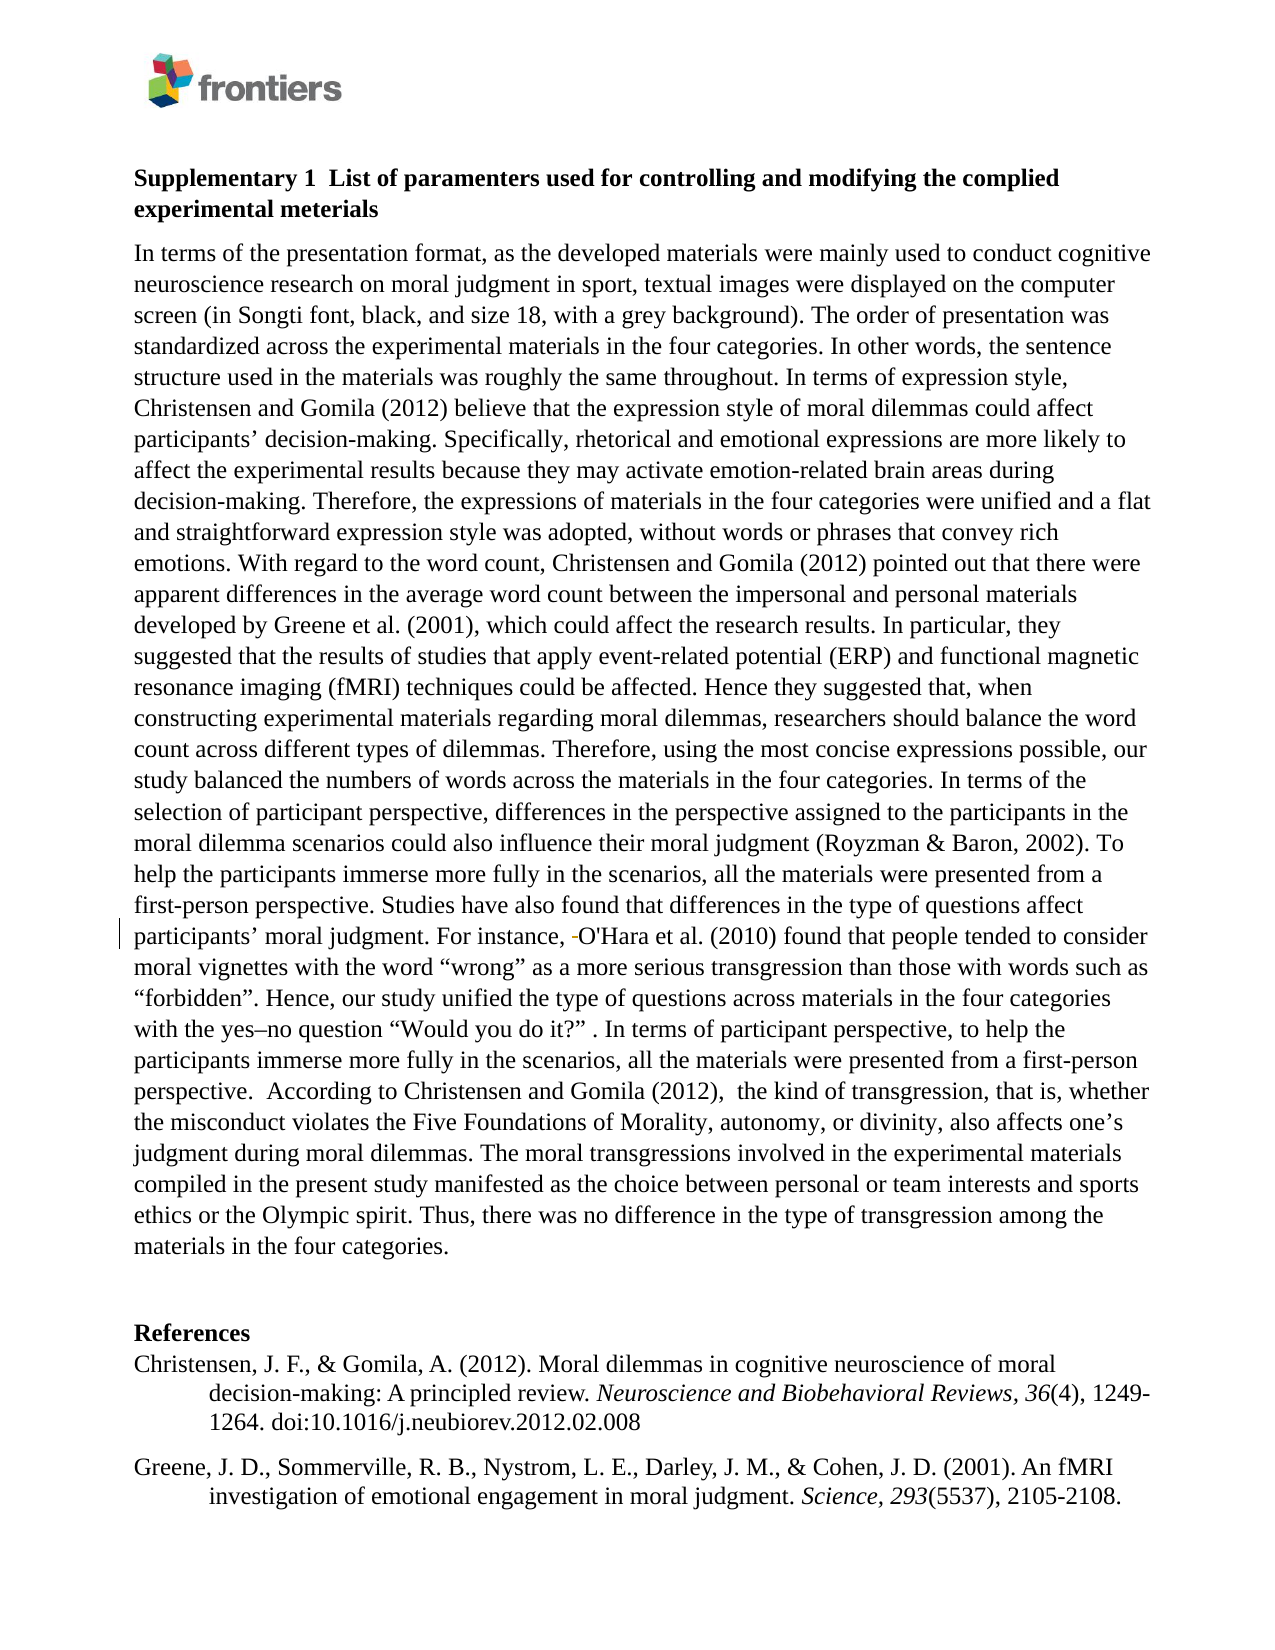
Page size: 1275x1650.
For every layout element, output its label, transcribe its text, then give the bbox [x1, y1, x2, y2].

text Supplementary 1 List of paramenters used for controlling and modifying the complied experimental meterials [133, 163, 1152, 223]
picture [133, 42, 361, 124]
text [133, 1452, 1152, 1510]
text In terms of the presentation format, as the developed materials were mainly used to conduct cognitive neuroscience research on moral judgment in sport, textual images were displayed on the computer screen (in Songti font, black, and size 18, with a grey background). The order of presentation was standardized across the experimental materials in the four categories. In other words, the sentence structure used in the materials was roughly the same throughout. In terms of expression style, Christensen and Gomila (2012) believe that the expression style of moral dilemmas could affect participants’ decision-making. Specifically, rhetorical and emotional expressions are more likely to affect the experimental results because they may activate emotion-related brain areas during decision-making. Therefore, the expressions of materials in the four categories were unified and a flat and straightforward expression style was adopted, without words or phrases that convey rich emotions. With regard to the word count, Christensen and Gomila (2012) pointed out that there were apparent differences in the average word count between the impersonal and personal materials developed by Greene et al. (2001), which could affect the research results. In particular, they suggested that the results of studies that apply event-related potential (ERP) and functional magnetic resonance imaging (fMRI) techniques could be affected. Hence they suggested that, when constructing experimental materials regarding moral dilemmas, researchers should balance the word count across different types of dilemmas. Therefore, using the most concise expressions possible, our study balanced the numbers of words across the materials in the four categories. In terms of the selection of participant perspective, differences in the perspective assigned to the participants in the moral dilemma scenarios could also influence their moral judgment (Royzman & Baron, 2002). To help the participants immerse more fully in the scenarios, all the materials were presented from a first-person perspective. Studies have also found that differences in the type of questions affect participants’ moral judgment. For instance, O'Hara et al. (2010) found that people tended to consider moral vignettes with the word “wrong” as a more serious transgression than those with words such as “forbidden”. Hence, our study unified the type of questions across materials in the four categories with the yes–no question “Would you do it?” . In terms of participant perspective, to help the participants immerse more fully in the scenarios, all the materials were presented from a first-person perspective. According to Christensen and Gomila (2012), the kind of transgression, that is, whether the misconduct violates the Five Foundations of Morality, autonomy, or divinity, also affects one’s judgment during moral dilemmas. The moral transgressions involved in the experimental materials compiled in the present study manifested as the choice between personal or team interests and sports ethics or the Olympic spirit. Thus, there was no difference in the type of transgression among the materials in the four categories. [133, 238, 1152, 1260]
text References [133, 1318, 1152, 1347]
text Christensen, J. F., & Gomila, A. (2012). Moral dilemmas in cognitive neuroscience of moral decision-making: A principled review. Neuroscience and Biobehavioral Reviews, 36(4), 1249-1264. doi:10.1016/j.neubiorev.2012.02.008 [133, 1349, 1152, 1436]
